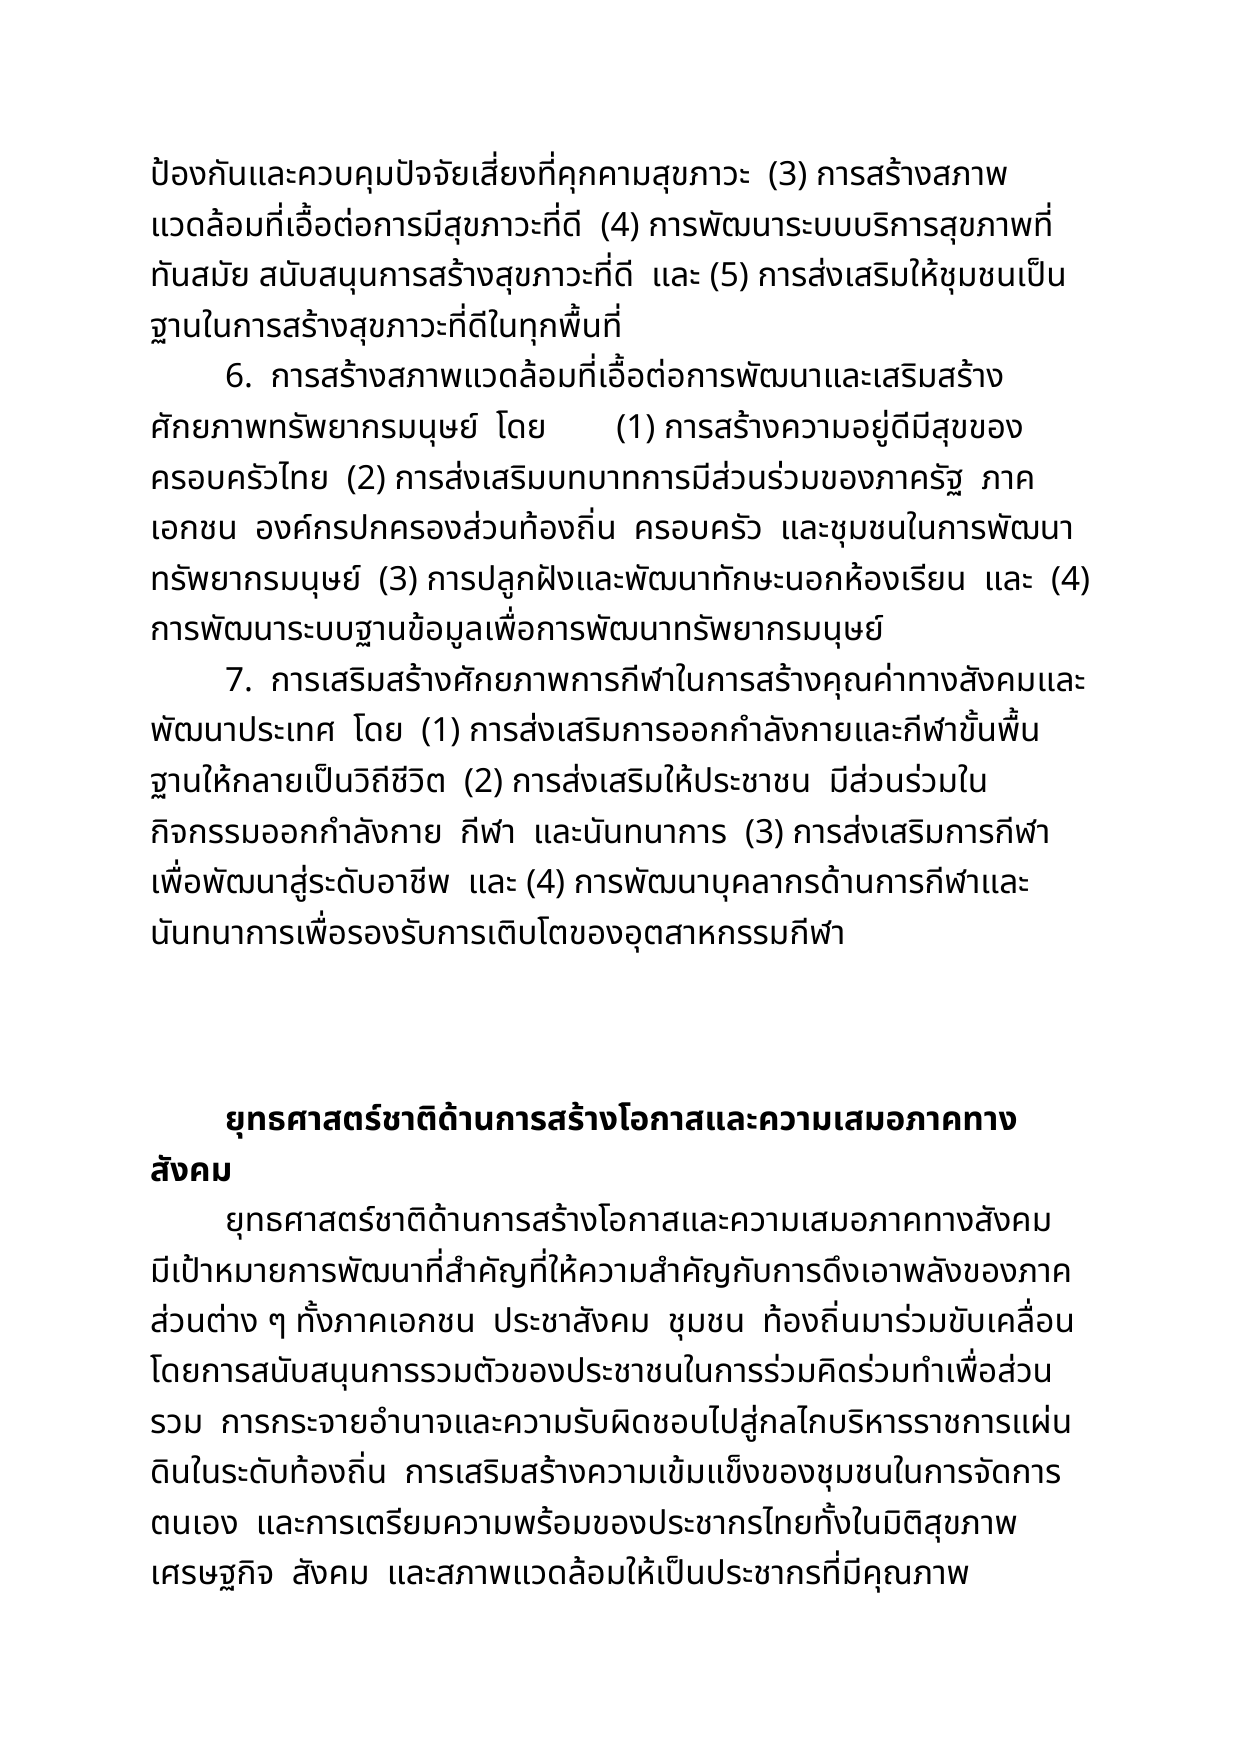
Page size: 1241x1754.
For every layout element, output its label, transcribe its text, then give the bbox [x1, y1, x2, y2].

text 7. การเสริมสร้างศักยภาพการกีฬาในการสร้างคุณค่าทางสังคมและพัฒนาประเทศ โดย (1) การส่งเสริมการออกกำลังกายและกีฬาขั้นพื้นฐานให้กลายเป็นวิถีชีวิต (2) การส่งเสริมให้ประชาชน มีส่วนร่วมในกิจกรรมออกกำลังกาย กีฬา และนันทนาการ (3) การส่งเสริมการกีฬาเพื่อพัฒนาสู่ระดับอาชีพ และ (4) การพัฒนาบุคลากรด้านการกีฬาและนันทนาการเพื่อรองรับการเติบโตของอุตสาหกรรมกีฬา [150, 656, 1090, 959]
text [150, 150, 1090, 352]
text 6. การสร้างสภาพแวดล้อมที่เอื้อต่อการพัฒนาและเสริมสร้างศักยภาพทรัพยากรมนุษย์ โดย (1) การสร้างความอยู่ดีมีสุขของครอบครัวไทย (2) การส่งเสริมบทบาทการมีส่วนร่วมของภาครัฐ ภาคเอกชน องค์กรปกครองส่วนท้องถิ่น ครอบครัว และชุมชนในการพัฒนาทรัพยากรมนุษย์ (3) การปลูกฝังและพัฒนาทักษะนอกห้องเรียน และ (4) การพัฒนาระบบฐานข้อมูลเพื่อการพัฒนาทรัพยากรมนุษย์ [150, 352, 1090, 656]
text ยุทธศาสตร์ชาติด้านการสร้างโอกาสและความเสมอภาคทางสังคม [150, 1095, 1090, 1196]
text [150, 1196, 1090, 1599]
